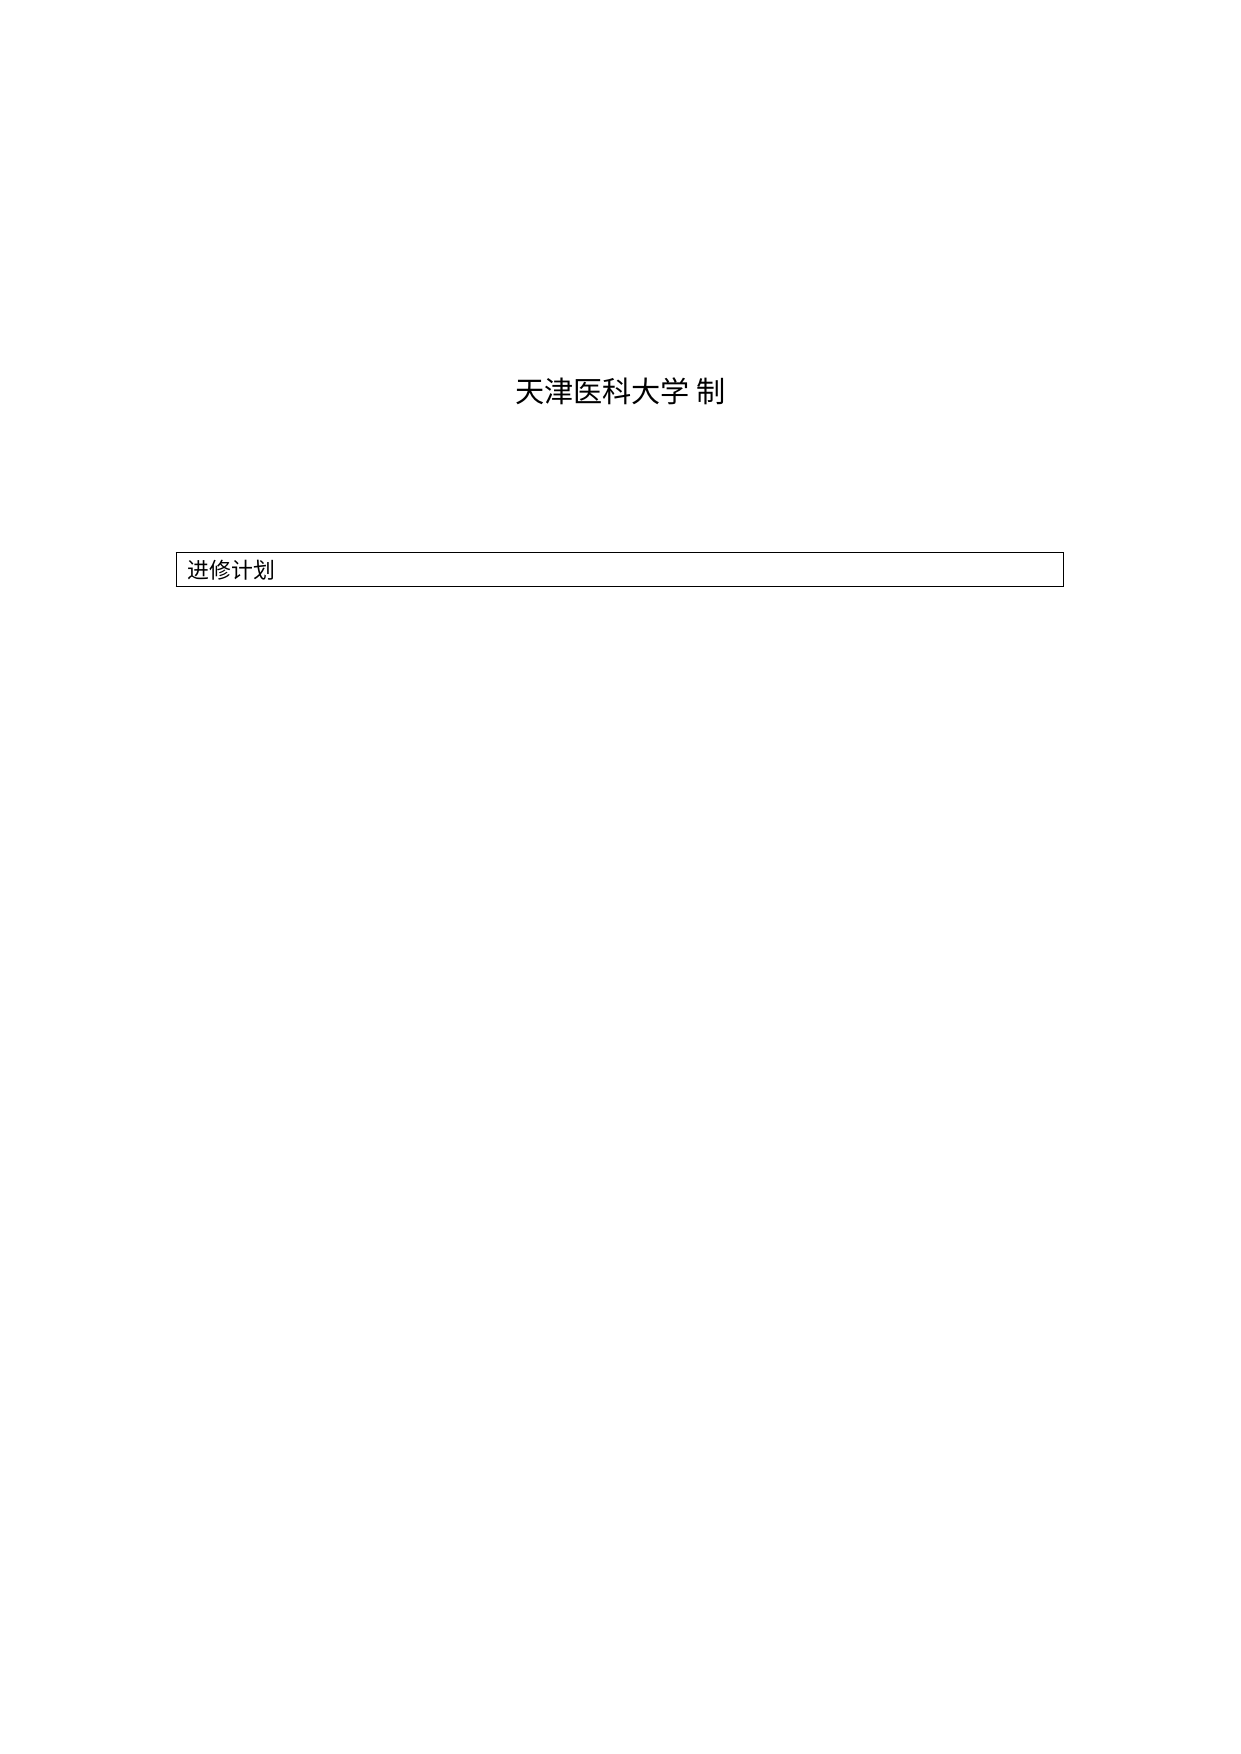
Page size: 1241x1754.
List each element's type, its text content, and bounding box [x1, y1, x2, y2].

table_header 进修计划 [177, 553, 1063, 586]
text 天津医科大学 制 [187, 357, 1053, 422]
